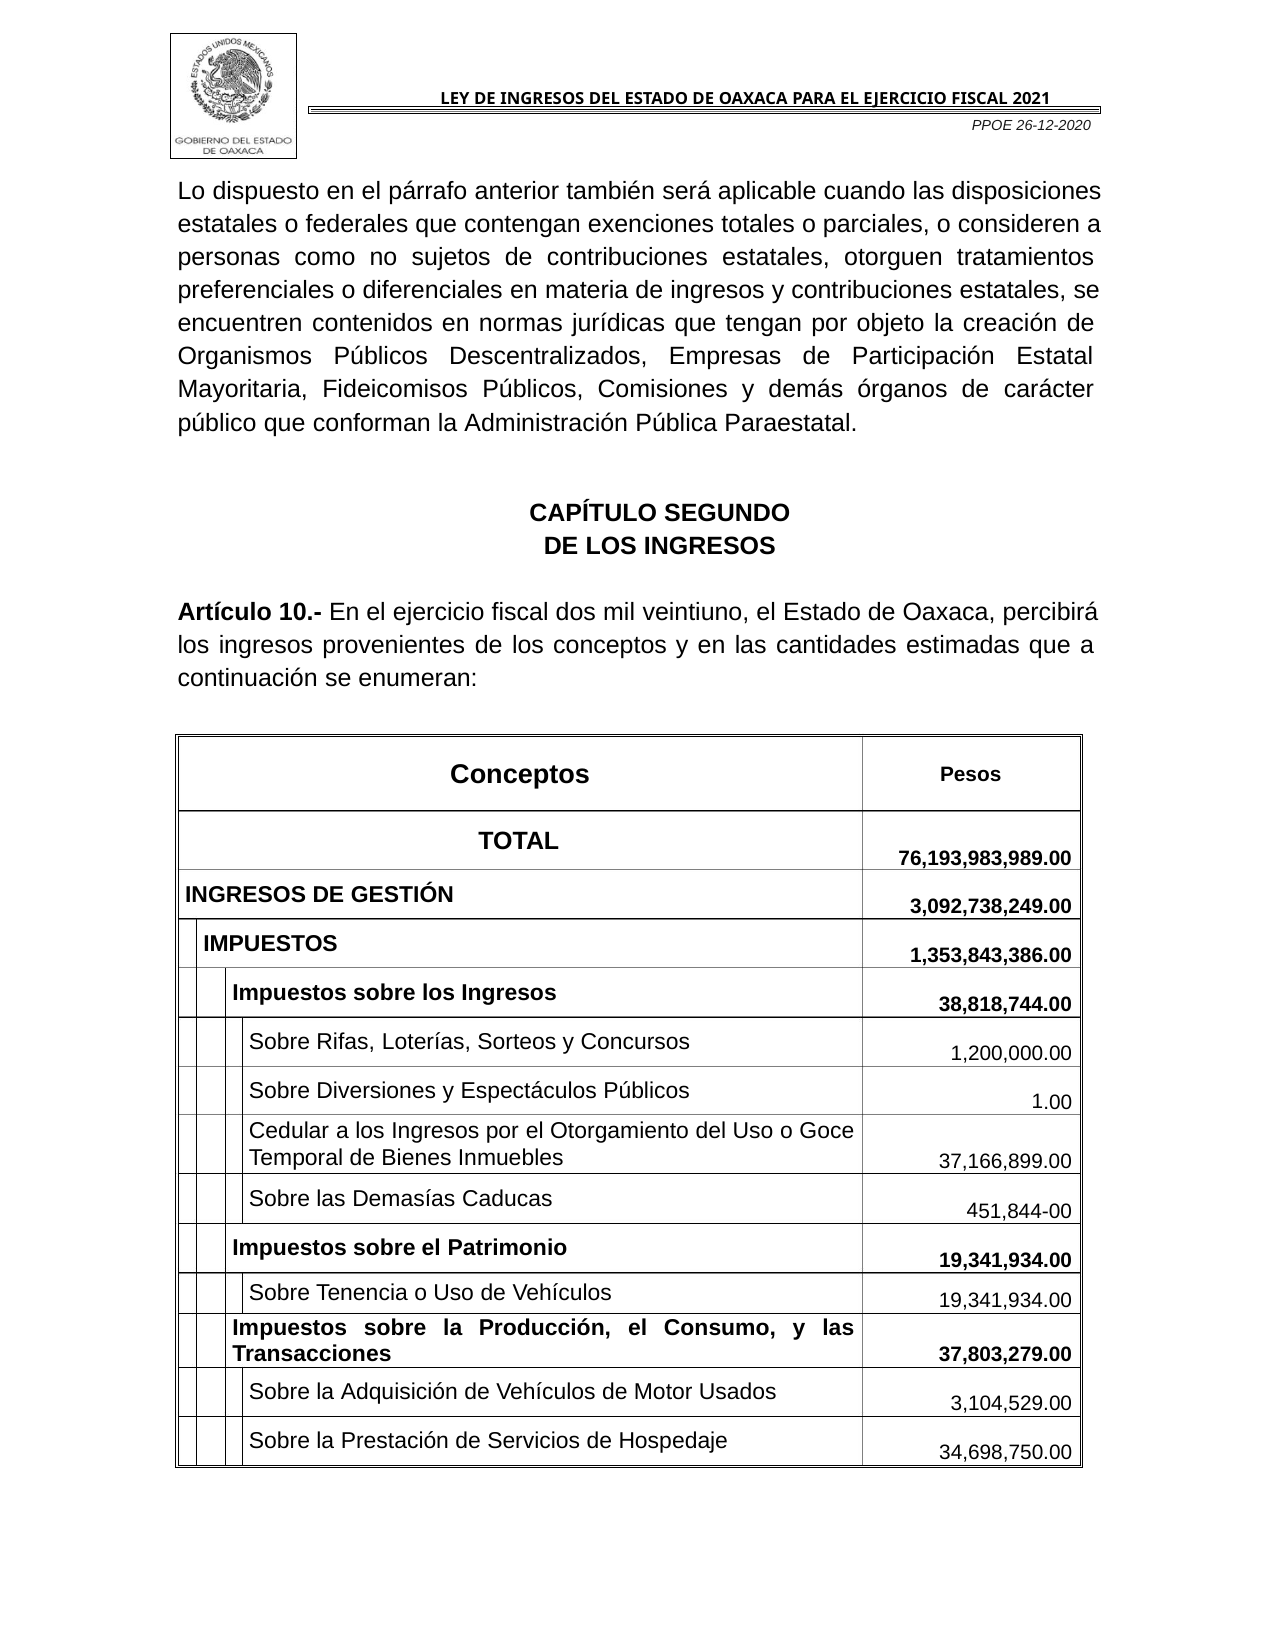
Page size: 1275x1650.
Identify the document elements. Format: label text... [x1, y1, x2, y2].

picture [176, 735, 1082, 1467]
text LEY DE INGRESOS DEL ESTADO DE OAXACA PARA EL EJERCICIO FISCAL 2021 [440, 88, 1116, 108]
text ,104,529.00 [987, 1392, 1097, 1415]
text Cedular a los Ingresos por el Otorgamiento del Uso o Goce [249, 1118, 879, 1144]
text 3 [950, 1392, 987, 1415]
text Pesos [940, 763, 1026, 786]
text Impuestos sobre los Ingresos [232, 980, 582, 1006]
text Sobre las Demasías Caducas [249, 1186, 577, 1212]
text 19,341,934.00 [939, 1289, 1097, 1312]
text Artículo 10.- En el ejercicio fiscal dos mil veintiuno, el Estado de Oaxaca, percibirá [177, 598, 1118, 626]
text continuación se enumeran: [177, 664, 1118, 692]
text ,353,843,386.00 [946, 944, 1097, 967]
text TOTAL [478, 827, 614, 855]
text 51,844-00 [1003, 1200, 1097, 1223]
text Organismos Públicos Descentralizados, Empresas de Participación Estatal [177, 342, 1118, 370]
text 3 [939, 1441, 976, 1464]
text 4,698,750.00 [976, 1441, 1097, 1464]
text ,092,738,249.00 [921, 895, 1097, 918]
text Conceptos [450, 759, 614, 789]
text CAPÍTULO SEGUNDO [529, 499, 815, 527]
text Impuestos sobre el Patrimonio [232, 1235, 592, 1261]
text 7,166,899.00 [975, 1150, 1097, 1173]
text Temporal de Bienes Inmuebles [249, 1145, 879, 1170]
text encuentren contenidos en normas jurídicas que tengan por objeto la creación de [177, 309, 1118, 337]
picture [309, 107, 1100, 113]
text estatales o federales que contengan exenciones totales o parciales, o consideren a [177, 210, 1118, 238]
text Sobre la Prestación de Servicios de Hospedaje [249, 1428, 802, 1454]
text Mayoritaria, Fideicomisos Públicos, Comisiones y demás órganos de carácter [177, 376, 1118, 403]
picture [171, 34, 296, 158]
text 1 [910, 944, 946, 967]
text personas como no sujetos de contribuciones estatales, otorguen tratamientos [177, 243, 1118, 271]
text Sobre Diversiones y Espectáculos Públicos [249, 1078, 715, 1103]
text .00 [1043, 1091, 1097, 1114]
text 1 [950, 1042, 987, 1065]
text ,200,000.00 [987, 1042, 1097, 1065]
text DE LOS INGRESOS [543, 532, 815, 560]
text 37,803,279.00 [939, 1343, 1097, 1366]
text 4 [966, 1199, 1003, 1223]
text Impuestos sobre la Producción, el Consumo, y las [232, 1314, 879, 1340]
text Sobre Tenencia o Uso de Vehículos [249, 1280, 641, 1306]
text 1 [1031, 1090, 1068, 1113]
text preferenciales o diferenciales en materia de ingresos y contribuciones estatales, se [177, 276, 1118, 304]
text Sobre Rifas, Loterías, Sorteos y Concursos [249, 1029, 715, 1054]
text PPOE 26-12-2020 [972, 117, 1113, 134]
text INGRESOS DE GESTIÓN [185, 882, 479, 908]
text IMPUESTOS [203, 931, 479, 957]
text 3 [939, 1149, 975, 1173]
text 8,818,744.00 [950, 993, 1097, 1016]
text 19,341,934.00 [939, 1248, 1097, 1272]
text 6,193,983,989.00 [910, 846, 1097, 869]
text Sobre la Adquisición de Vehículos de Motor Usados [249, 1379, 802, 1404]
text los ingresos provenientes de los conceptos y en las cantidades estimadas que a [177, 631, 1118, 659]
text Lo dispuesto en el párrafo anterior también será aplicable cuando las disposiciones [177, 177, 1118, 205]
text público que conforman la Administración Pública Paraestatal. [177, 409, 1118, 437]
text Transacciones [232, 1341, 879, 1366]
